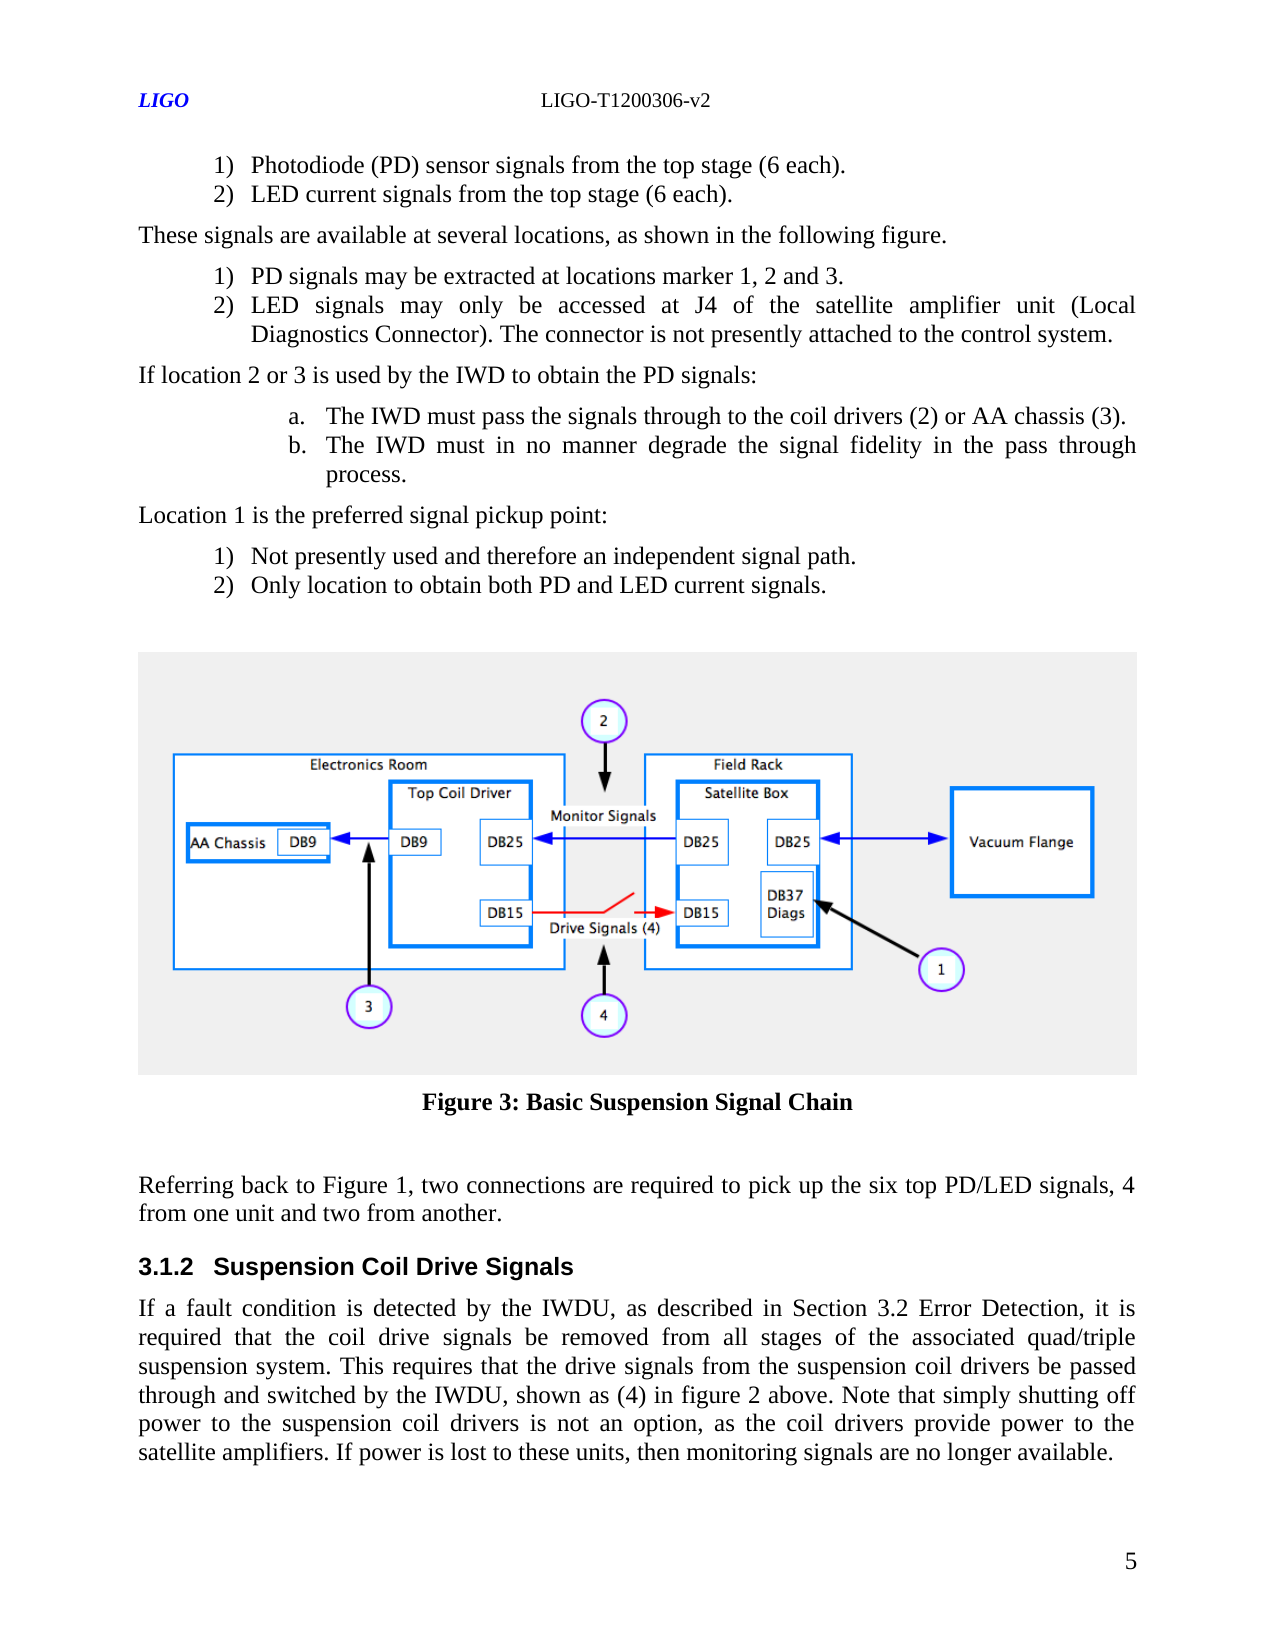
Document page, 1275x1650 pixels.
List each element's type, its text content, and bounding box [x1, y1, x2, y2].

list Not presently used and therefore an independent signal path. [213, 541, 1137, 570]
text If location 2 or 3 is used by the IWD to obtain the PD signals: [138, 360, 1137, 389]
list Only location to obtain both PD and LED current signals. [213, 570, 1137, 599]
text These signals are available at several locations, as shown in the following figure. [138, 220, 1137, 249]
list The IWD must pass the signals through to the coil drivers (2) or AA chassis (3). [288, 401, 1137, 430]
picture [138, 652, 1137, 1075]
list PD signals may be extracted at locations marker 1, 2 and 3. [213, 261, 1137, 290]
list The IWD must in no manner degrade the signal fidelity in the pass through process. [288, 430, 1137, 487]
list LED current signals from the top stage (6 each). [213, 179, 1137, 207]
text If a fault condition is detected by the IWDU, as described in Section 3.2 Error Detection, it is required that the coil drive signals be removed from all stages of the associated quad/triple suspension system. This requires that the drive signals from the suspension coil drivers be passed through and switched by the IWDU, shown as (4) in figure 2 above. Note that simply shutting off power to the suspension coil drivers is not an option, as the coil drivers provide power to the satellite amplifiers. If power is lost to these units, then monitoring signals are no longer available. [138, 1293, 1137, 1466]
text Figure 3: Basic Suspension Signal Chain [138, 1087, 1137, 1116]
text Location 1 is the preferred signal pickup point: [138, 500, 1137, 529]
list Photodiode (PD) sensor signals from the top stage (6 each). [213, 150, 1137, 179]
list LED signals may only be accessed at J4 of the satellite amplifier unit (Local Diagnostics Connector). The connector is not presently attached to the control system. [213, 290, 1137, 347]
text Referring back to Figure 1, two connections are required to pick up the six top PD/LED signals, 4 from one unit and two from another. [138, 1170, 1137, 1227]
subtitle Suspension Coil Drive Signals [138, 1252, 1137, 1281]
